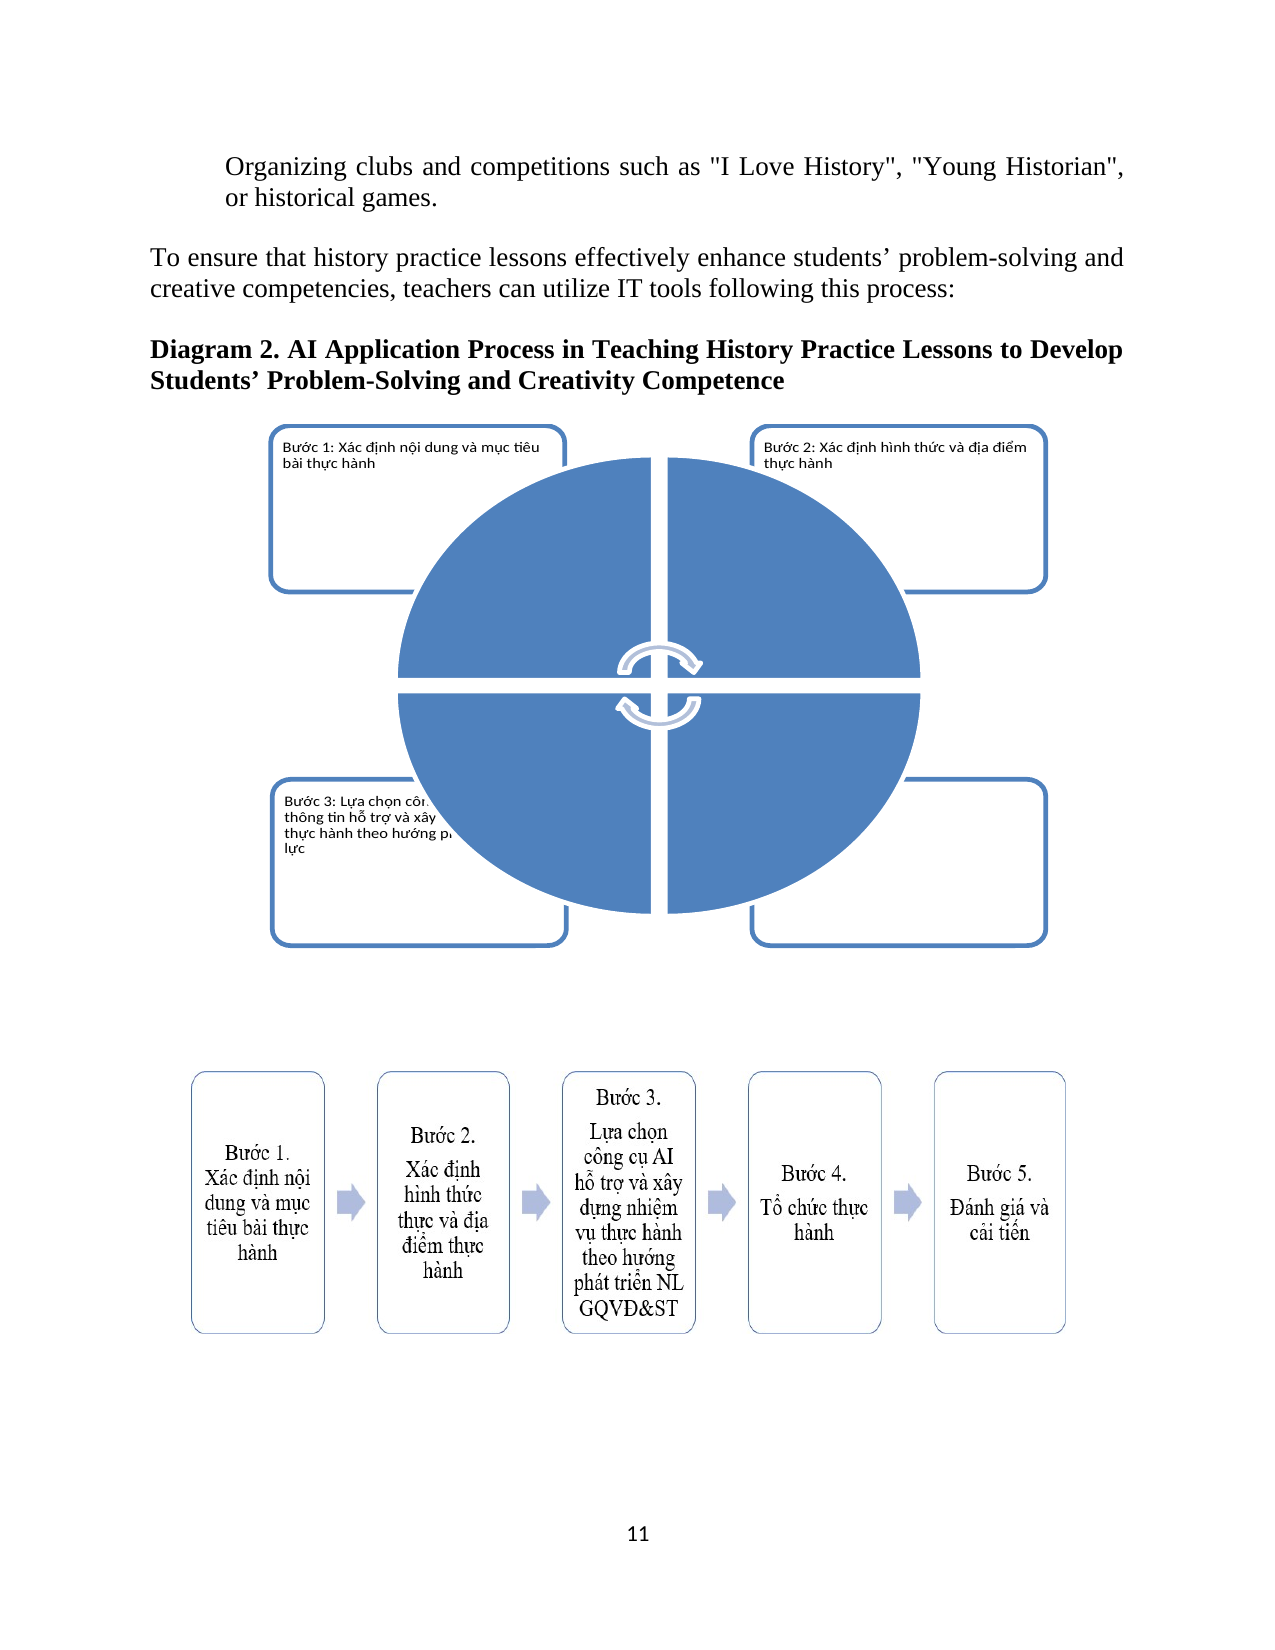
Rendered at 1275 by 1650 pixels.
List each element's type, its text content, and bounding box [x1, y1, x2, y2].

text To ensure that history practice lessons effectively enhance students’ problem-solving and creative competencies, teachers can utilize IT tools following this process: [150, 241, 1125, 304]
picture [191, 1071, 1066, 1334]
text Organizing clubs and competitions such as "I Love History", "Young Historian", or historical games. [225, 150, 1125, 212]
text Diagram 2. AI Application Process in Teaching History Practice Lessons to Develop Students’ Problem-Solving and Creativity Competence [150, 333, 1125, 395]
